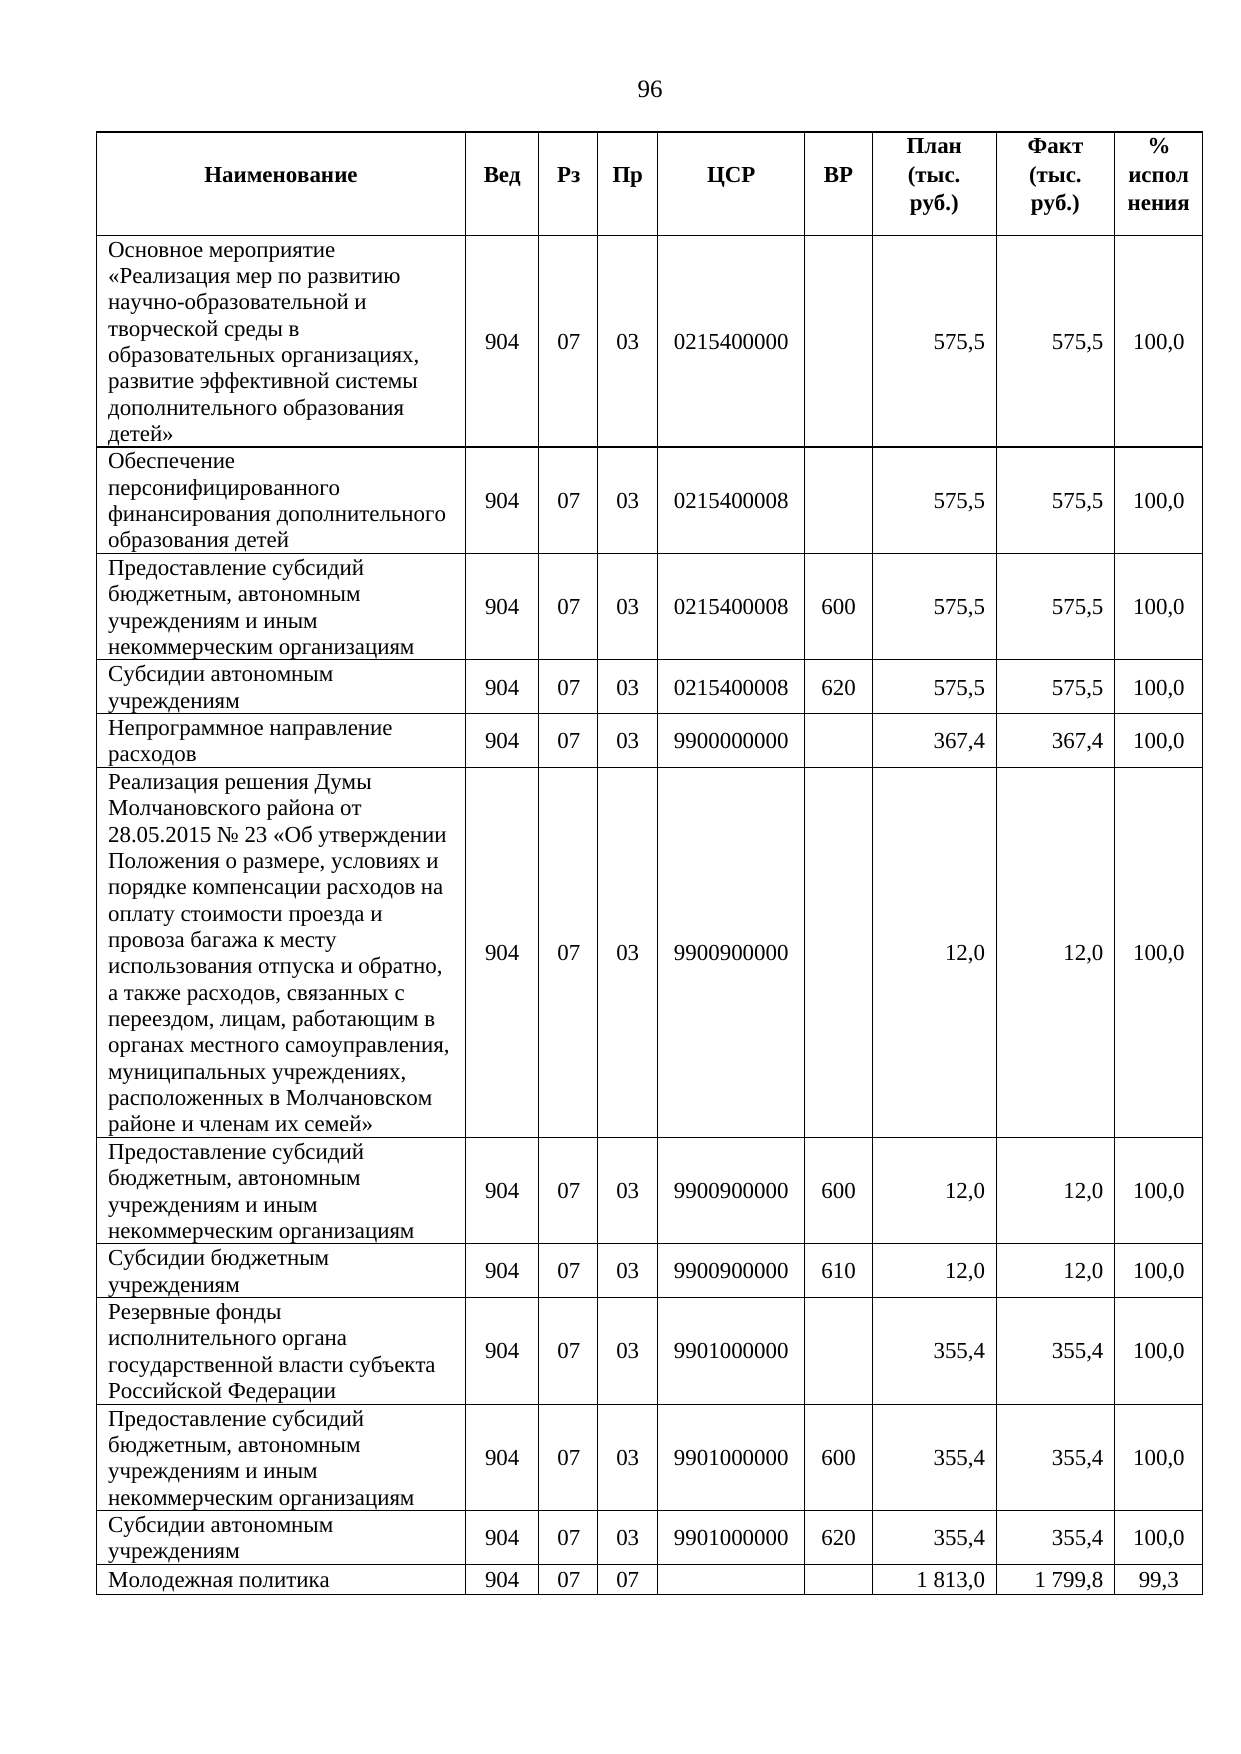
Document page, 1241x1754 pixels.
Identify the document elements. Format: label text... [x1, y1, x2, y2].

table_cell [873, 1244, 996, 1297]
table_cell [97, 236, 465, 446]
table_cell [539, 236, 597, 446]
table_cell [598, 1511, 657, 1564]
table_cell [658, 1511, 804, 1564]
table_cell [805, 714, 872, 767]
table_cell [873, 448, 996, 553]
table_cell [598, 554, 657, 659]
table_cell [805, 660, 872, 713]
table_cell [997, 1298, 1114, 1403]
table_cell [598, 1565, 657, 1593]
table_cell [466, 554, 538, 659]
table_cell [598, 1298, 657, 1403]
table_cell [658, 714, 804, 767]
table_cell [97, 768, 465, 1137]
table_header План (тыс. руб.) [873, 133, 996, 234]
table_header ВР [805, 133, 872, 234]
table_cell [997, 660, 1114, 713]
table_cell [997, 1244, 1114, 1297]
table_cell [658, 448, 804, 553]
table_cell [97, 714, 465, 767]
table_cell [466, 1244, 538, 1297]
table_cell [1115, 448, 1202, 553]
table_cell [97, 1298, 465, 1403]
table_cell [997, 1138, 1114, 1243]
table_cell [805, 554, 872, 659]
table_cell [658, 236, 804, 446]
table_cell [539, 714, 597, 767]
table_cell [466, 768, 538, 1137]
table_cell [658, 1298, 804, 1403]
table_header Вед [466, 133, 538, 234]
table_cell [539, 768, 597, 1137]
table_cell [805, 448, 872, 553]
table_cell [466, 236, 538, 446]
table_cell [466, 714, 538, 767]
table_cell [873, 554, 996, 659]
table_header Рз [539, 133, 597, 234]
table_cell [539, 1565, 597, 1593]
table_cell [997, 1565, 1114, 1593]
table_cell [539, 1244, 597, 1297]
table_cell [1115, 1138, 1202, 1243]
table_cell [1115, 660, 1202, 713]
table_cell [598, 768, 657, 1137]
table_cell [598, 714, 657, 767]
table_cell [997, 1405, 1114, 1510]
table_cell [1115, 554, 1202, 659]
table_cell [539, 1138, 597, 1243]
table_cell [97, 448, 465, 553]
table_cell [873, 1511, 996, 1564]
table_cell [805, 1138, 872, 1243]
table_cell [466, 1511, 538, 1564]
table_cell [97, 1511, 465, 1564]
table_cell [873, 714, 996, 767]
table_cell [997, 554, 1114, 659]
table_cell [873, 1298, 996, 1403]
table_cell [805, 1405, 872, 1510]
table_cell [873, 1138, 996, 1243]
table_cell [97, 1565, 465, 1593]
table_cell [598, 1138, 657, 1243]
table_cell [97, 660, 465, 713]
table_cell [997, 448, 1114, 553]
table_header Факт (тыс. руб.) [997, 133, 1114, 234]
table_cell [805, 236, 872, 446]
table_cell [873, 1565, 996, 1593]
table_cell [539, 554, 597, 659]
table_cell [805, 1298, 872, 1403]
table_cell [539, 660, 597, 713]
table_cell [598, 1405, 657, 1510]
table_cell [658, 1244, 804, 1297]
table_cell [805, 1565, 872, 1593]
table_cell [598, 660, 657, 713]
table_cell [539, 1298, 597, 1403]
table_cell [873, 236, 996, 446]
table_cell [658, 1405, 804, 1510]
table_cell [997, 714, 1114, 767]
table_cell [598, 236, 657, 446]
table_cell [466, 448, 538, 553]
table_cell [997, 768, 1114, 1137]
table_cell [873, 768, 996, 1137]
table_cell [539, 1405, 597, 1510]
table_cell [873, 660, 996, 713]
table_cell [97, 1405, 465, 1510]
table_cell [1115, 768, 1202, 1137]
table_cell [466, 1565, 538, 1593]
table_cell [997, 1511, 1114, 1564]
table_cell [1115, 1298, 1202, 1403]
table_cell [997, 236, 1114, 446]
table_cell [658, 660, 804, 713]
table_header Пр [598, 133, 657, 234]
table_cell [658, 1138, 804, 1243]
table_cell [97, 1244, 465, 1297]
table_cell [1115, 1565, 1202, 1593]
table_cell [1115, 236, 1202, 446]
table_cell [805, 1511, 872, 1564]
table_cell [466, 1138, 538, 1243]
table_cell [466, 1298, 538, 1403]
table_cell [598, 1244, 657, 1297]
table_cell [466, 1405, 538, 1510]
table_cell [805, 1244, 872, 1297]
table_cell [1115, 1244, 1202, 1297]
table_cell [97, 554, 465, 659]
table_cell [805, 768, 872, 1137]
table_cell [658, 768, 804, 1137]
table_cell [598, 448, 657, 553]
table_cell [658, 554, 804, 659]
table_header % исполнения [1115, 133, 1202, 234]
table_header ЦСР [658, 133, 804, 234]
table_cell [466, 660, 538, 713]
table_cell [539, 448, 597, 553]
table_header Наименование [97, 133, 465, 234]
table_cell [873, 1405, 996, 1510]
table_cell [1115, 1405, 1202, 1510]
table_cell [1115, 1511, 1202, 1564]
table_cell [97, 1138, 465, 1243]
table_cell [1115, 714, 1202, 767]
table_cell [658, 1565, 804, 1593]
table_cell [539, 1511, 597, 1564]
